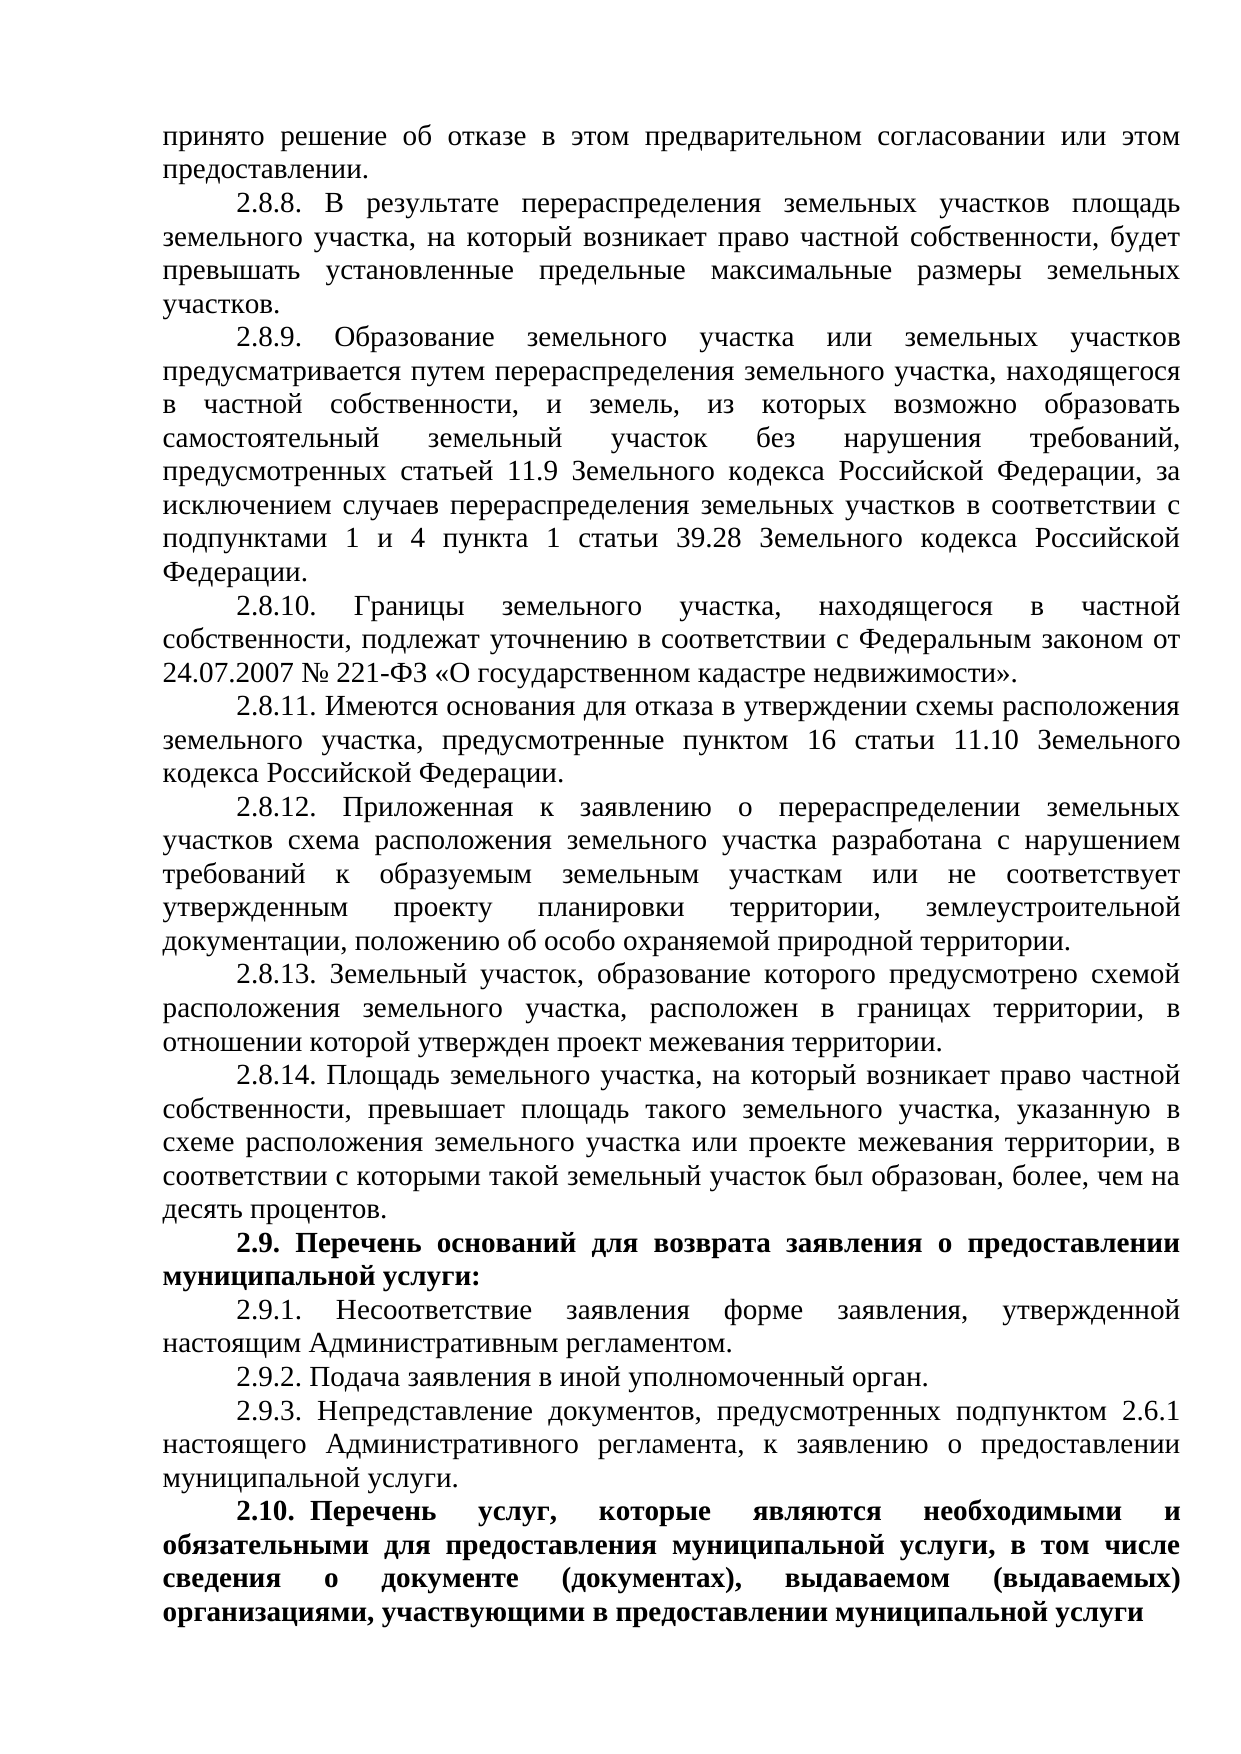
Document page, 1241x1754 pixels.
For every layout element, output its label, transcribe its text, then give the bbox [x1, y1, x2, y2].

text 2.9. Перечень оснований для возврата заявления о предоставлении муниципальной услуги: [162, 1225, 1181, 1292]
text 2.8.8. В результате перераспределения земельных участков площадь земельного участка, на который возникает право частной собственности, будет превышать установленные предельные максимальные размеры земельных участков. [162, 185, 1181, 319]
text 2.9.1. Несоответствие заявления форме заявления, утвержденной настоящим Административным регламентом. [162, 1292, 1181, 1359]
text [162, 118, 1181, 185]
text 2.10. Перечень услуг, которые являются необходимыми и обязательными для предоставления муниципальной услуги, в том числе сведения о документе (документах), выдаваемом (выдаваемых) организациями, участвующими в предоставлении муниципальной услуги [162, 1493, 1181, 1627]
text 2.8.13. Земельный участок, образование которого предусмотрено схемой расположения земельного участка, расположен в границах территории, в отношении которой утвержден проект межевания территории. [162, 957, 1181, 1057]
text 2.8.11. Имеются основания для отказа в утверждении схемы расположения земельного участка, предусмотренные пунктом 16 статьи 11.10 Земельного кодекса Российской Федерации. [162, 688, 1181, 789]
text 2.9.2. Подача заявления в иной уполномоченный орган. [162, 1359, 1181, 1393]
text 2.8.9. Образование земельного участка или земельных участков предусматривается путем перераспределения земельного участка, находящегося в частной собственности, и земель, из которых возможно образовать самостоятельный земельный участок без нарушения требований, предусмотренных статьей 11.9 Земельного кодекса Российской Федерации, за исключением случаев перераспределения земельных участков в соответствии с подпунктами 1 и 4 пункта 1 статьи 39.28 Земельного кодекса Российской Федерации. [162, 319, 1181, 588]
text 2.8.14. Площадь земельного участка, на который возникает право частной собственности, превышает площадь такого земельного участка, указанную в схеме расположения земельного участка или проекте межевания территории, в соответствии с которыми такой земельный участок был образован, более, чем на десять процентов. [162, 1057, 1181, 1225]
text 2.9.3. Непредставление документов, предусмотренных подпунктом 2.6.1 настоящего Административного регламента, к заявлению о предоставлении муниципальной услуги. [162, 1393, 1181, 1493]
text 2.8.12. Приложенная к заявлению о перераспределении земельных участков схема расположения земельного участка разработана с нарушением требований к образуемым земельным участкам или не соответствует утвержденным проекту планировки территории, землеустроительной документации, положению об особо охраняемой природной территории. [162, 789, 1181, 957]
text 2.8.10. Границы земельного участка, находящегося в частной собственности, подлежат уточнению в соответствии с Федеральным законом от 24.07.2007 № 221-ФЗ «О государственном кадастре недвижимости». [162, 588, 1181, 688]
